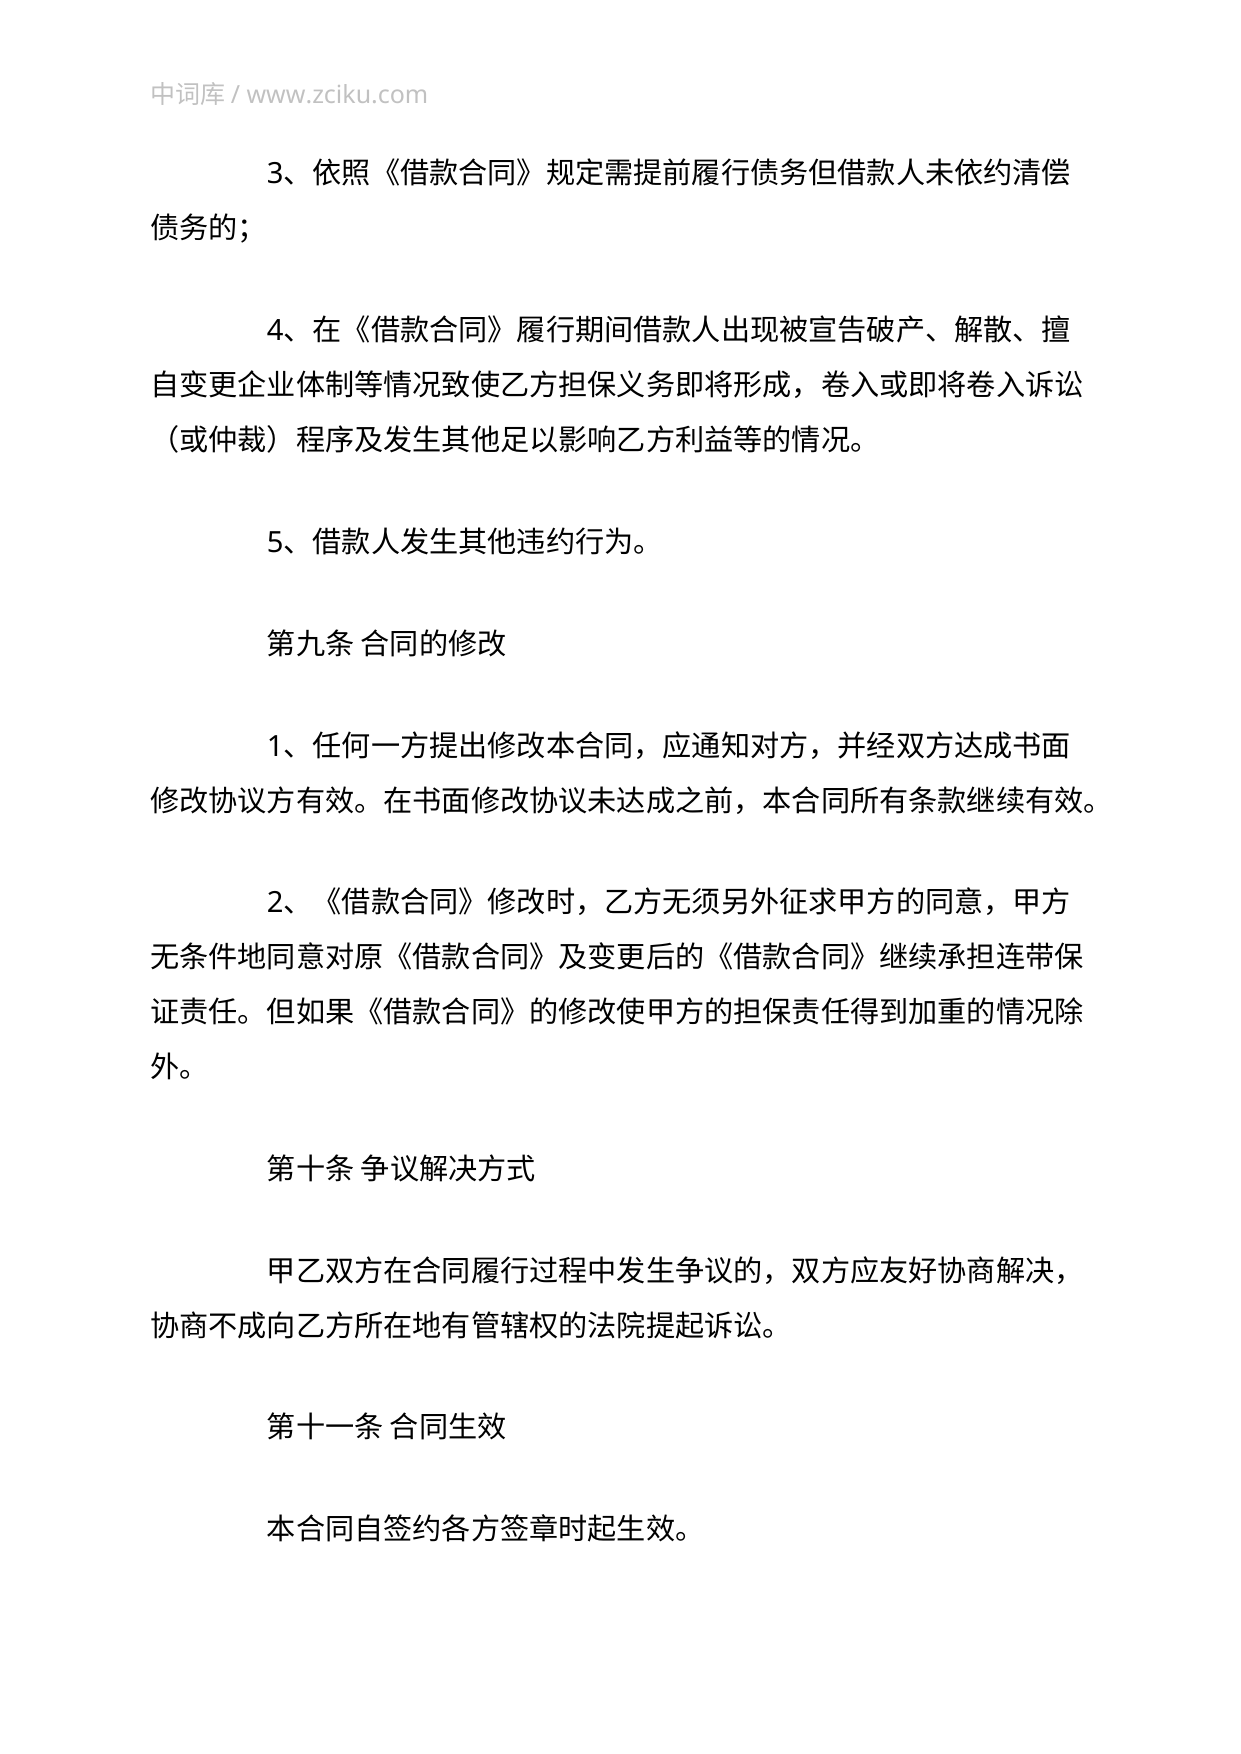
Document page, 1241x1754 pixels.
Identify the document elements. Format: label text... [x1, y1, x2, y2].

text 3、依照《借款合同》规定需提前履行债务但借款人未依约清偿债务的； [150, 150, 1090, 247]
text 2、《借款合同》修改时，乙方无须另外征求甲方的同意，甲方无条件地同意对原《借款合同》及变更后的《借款合同》继续承担连带保证责任。但如果《借款合同》的修改使甲方的担保责任得到加重的情况除外。 [150, 879, 1090, 1086]
text 1、任何一方提出修改本合同，应通知对方，并经双方达成书面修改协议方有效。在书面修改协议未达成之前，本合同所有条款继续有效。 [150, 722, 1090, 819]
text 5、借款人发生其他违约行为。 [150, 518, 1090, 561]
text 甲乙双方在合同履行过程中发生争议的，双方应友好协商解决，协商不成向乙方所在地有管辖权的法院提起诉讼。 [150, 1247, 1090, 1344]
text 第十一条 合同生效 [150, 1404, 1090, 1446]
text 4、在《借款合同》履行期间借款人出现被宣告破产、解散、擅自变更企业体制等情况致使乙方担保义务即将形成，卷入或即将卷入诉讼（或仲裁）程序及发生其他足以影响乙方利益等的情况。 [150, 307, 1090, 459]
text 第十条 争议解决方式 [150, 1146, 1090, 1188]
text 第九条 合同的修改 [150, 620, 1090, 663]
text 本合同自签约各方签章时起生效。 [150, 1506, 1090, 1548]
